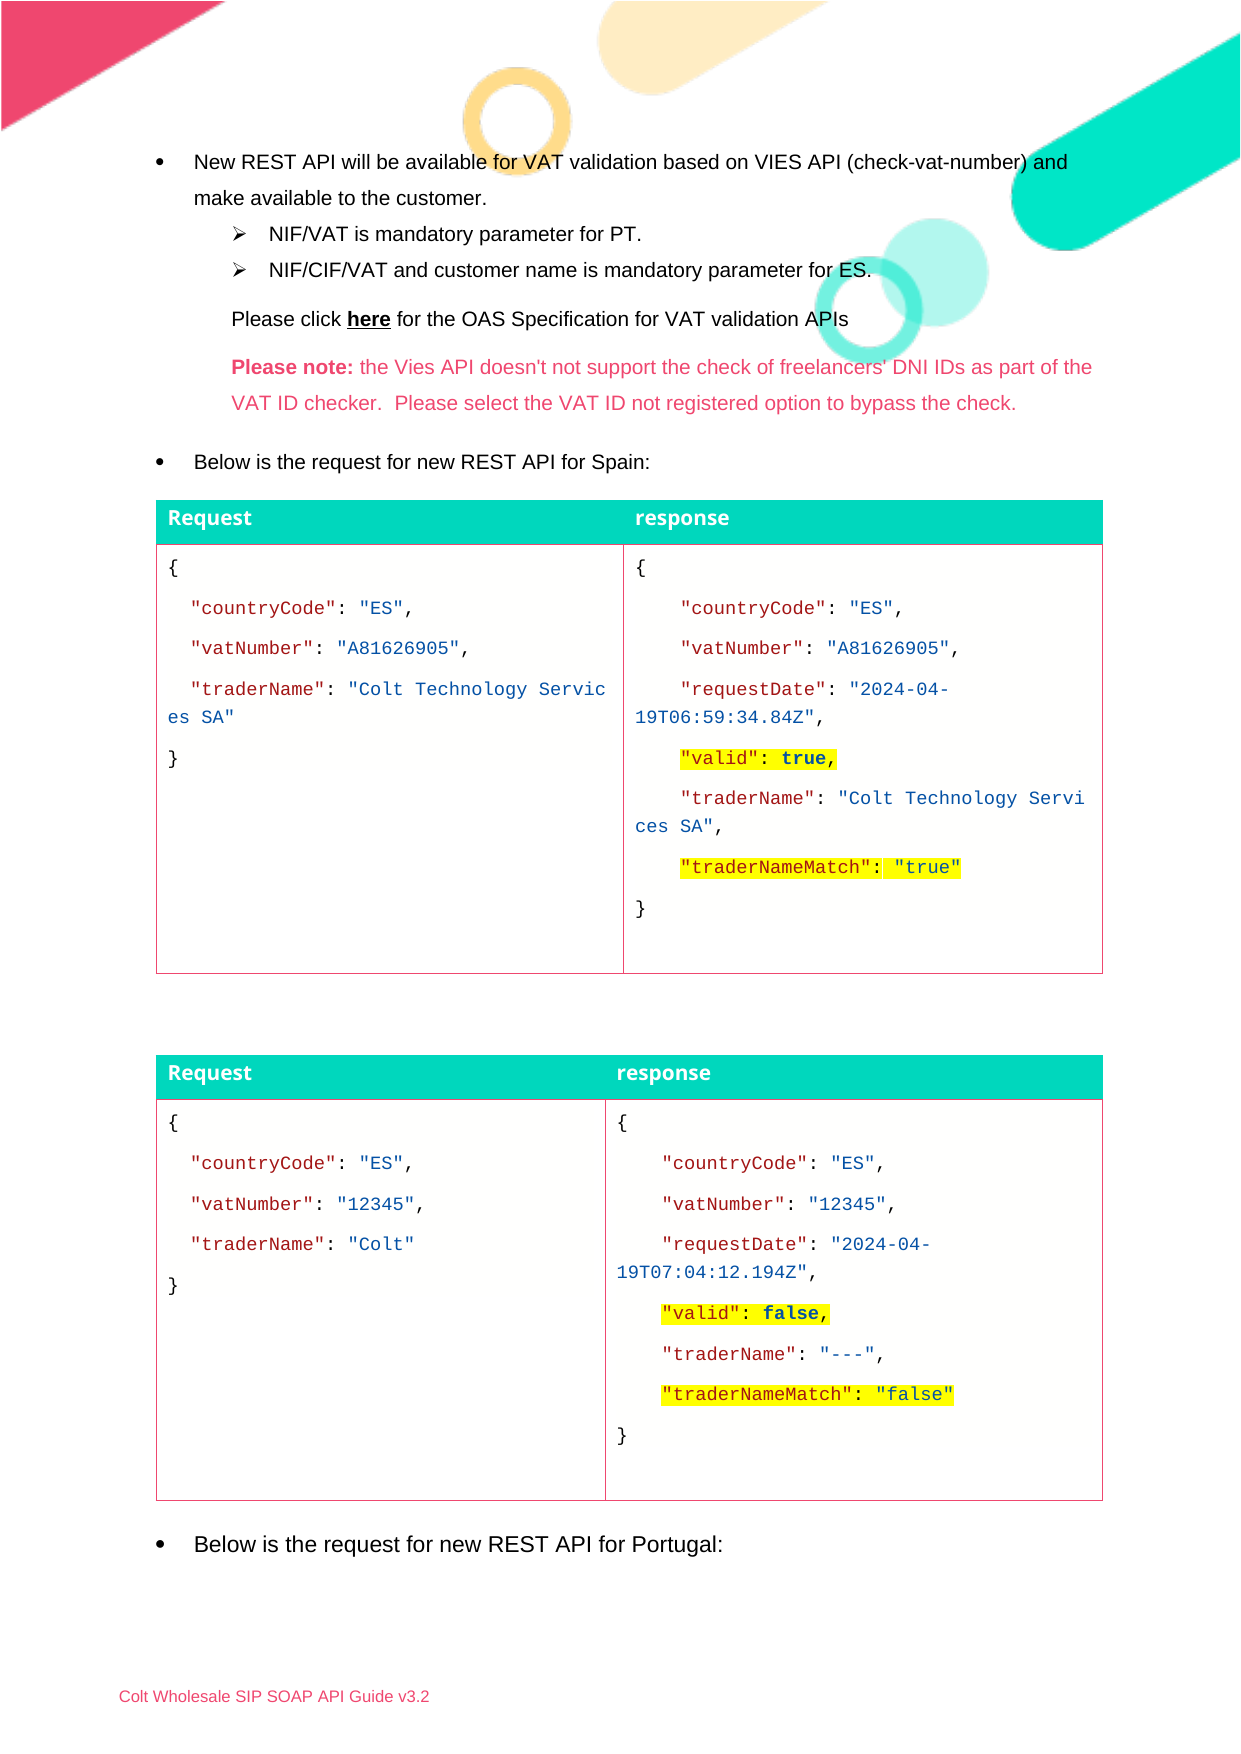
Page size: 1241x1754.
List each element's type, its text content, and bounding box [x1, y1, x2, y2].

list NIF/CIF/VAT and customer name is mandatory parameter for ES. [231, 258, 1122, 282]
list Below is the request for new REST API for Spain: [156, 448, 1122, 474]
table_header response [606, 1056, 1102, 1099]
table_cell { "countryCode": "ES", "vatNumber": "12345", "requestDate": "2024-04-19T07:04:12.194Z", "valid": false, "traderName": "---", "traderNameMatch": "false" } [606, 1100, 1102, 1500]
text Please note: the Vies API doesn't not support the check of freelancers' DNI IDs as part of the VAT ID checker. Please select the VAT ID not registered option to bypass the check. [231, 355, 1122, 415]
table_cell { "countryCode": "ES", "vatNumber": "A81626905", "requestDate": "2024-04-19T06:59:34.84Z", "valid": true, "traderName": "Colt Technology Services SA", "traderNameMatch": "true" } [624, 545, 1102, 973]
table_cell { "countryCode": "ES", "vatNumber": "12345", "traderName": "Colt" } [157, 1100, 605, 1500]
list NIF/VAT is mandatory parameter for PT. [231, 222, 1122, 246]
list Below is the request for new REST API for Portugal: [156, 1531, 1122, 1558]
table_header response [624, 501, 1102, 544]
list New REST API will be available for VAT validation based on VIES API (check-vat-number) and make available to the customer. [156, 150, 1122, 210]
table_cell { "countryCode": "ES", "vatNumber": "A81626905", "traderName": "Colt Technology Services SA" } [157, 545, 623, 973]
table_header Request [157, 501, 623, 544]
picture [1, 1, 1241, 379]
text Please click here for the OAS Specification for VAT validation APIs [231, 307, 1122, 331]
table_header Request [157, 1056, 605, 1099]
